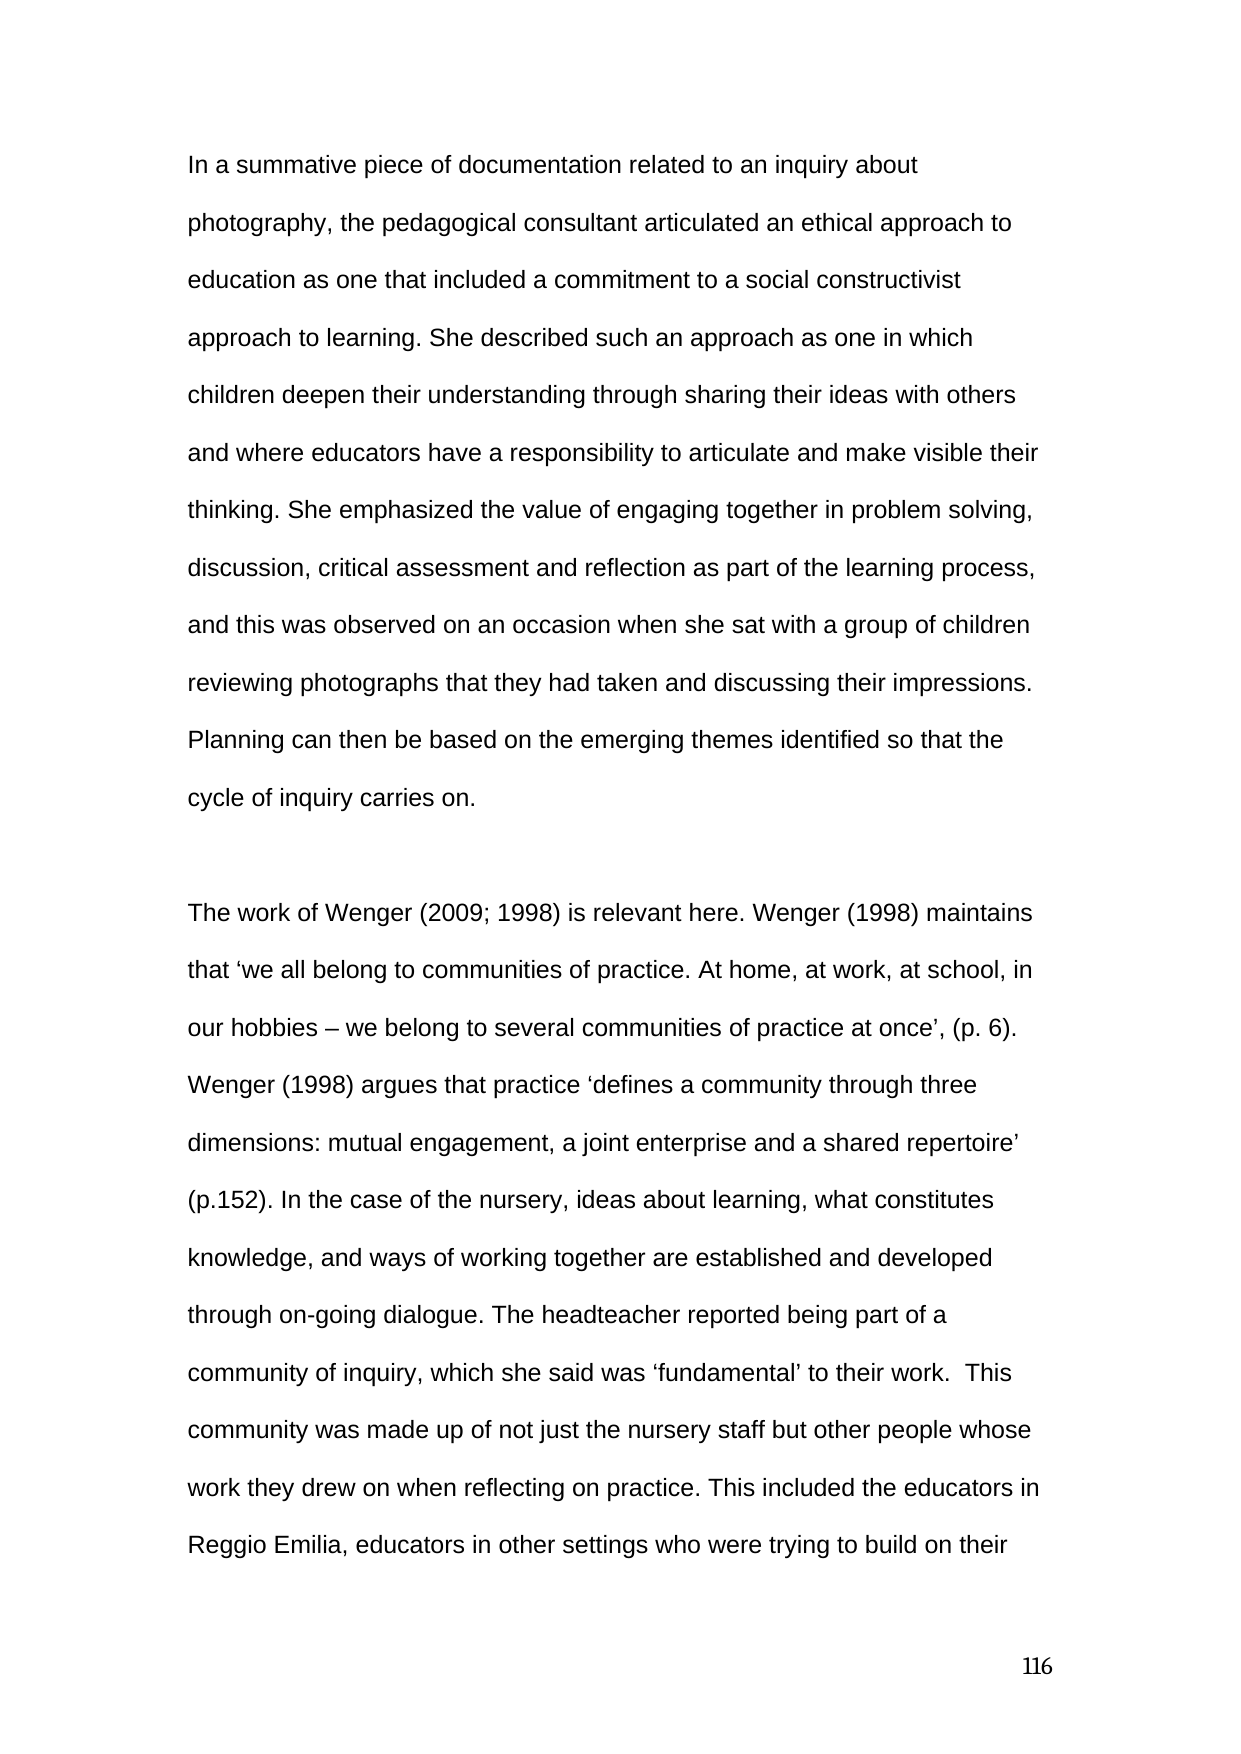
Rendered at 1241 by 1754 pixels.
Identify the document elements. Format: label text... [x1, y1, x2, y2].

text In a summative piece of documentation related to an inquiry about photography, the pedagogical consultant articulated an ethical approach to education as one that included a commitment to a social constructivist approach to learning. She described such an approach as one in which children deepen their understanding through sharing their ideas with others and where educators have a responsibility to articulate and make visible their thinking. She emphasized the value of engaging together in problem solving, discussion, critical assessment and reflection as part of the learning process, and this was observed on an occasion when she sat with a group of children reviewing photographs that they had taken and discussing their impressions. Planning can then be based on the emerging themes identified so that the cycle of inquiry carries on. [187, 150, 1053, 811]
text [187, 897, 1053, 1559]
